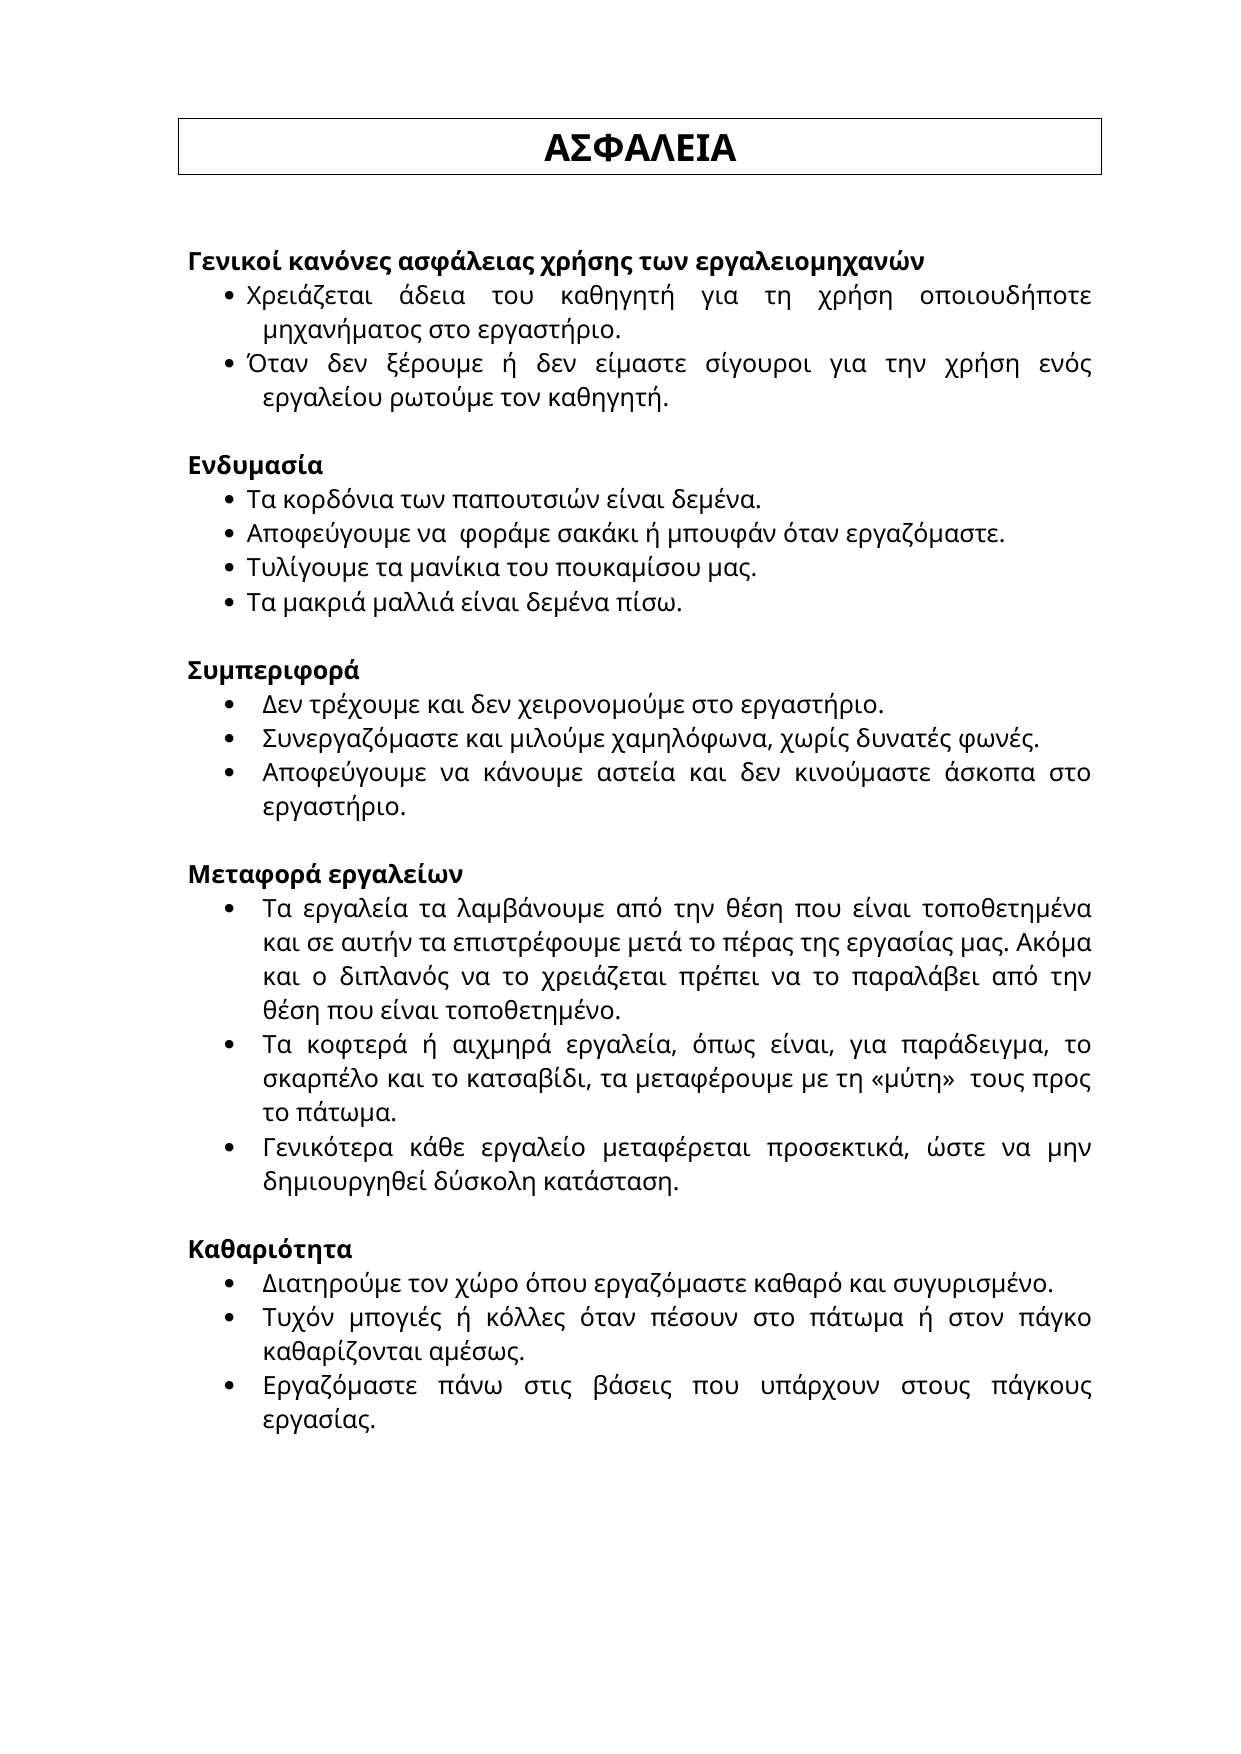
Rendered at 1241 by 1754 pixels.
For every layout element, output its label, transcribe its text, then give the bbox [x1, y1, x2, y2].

list Συνεργαζόμαστε και μιλούμε χαμηλόφωνα, χωρίς δυνατές φωνές. [225, 720, 1093, 754]
list Εργαζόμαστε πάνω στις βάσεις που υπάρχουν στους πάγκους εργασίας. [225, 1368, 1093, 1436]
list Τυλίγουμε τα μανίκια του πουκαμίσου μας. [225, 550, 1093, 584]
text Καθαριότητα [187, 1231, 1093, 1265]
list Τα εργαλεία τα λαμβάνουμε από την θέση που είναι τοποθετημένα και σε αυτήν τα επιστρέφουμε μετά το πέρας της εργασίας μας. Ακόμα και ο διπλανός να το χρειάζεται πρέπει να το παραλάβει από την θέση που είναι τοποθετημένο. [225, 891, 1093, 1027]
list Δεν τρέχουμε και δεν χειρονομούμε στο εργαστήριο. [225, 686, 1093, 720]
list Αποφεύγουμε να κάνουμε αστεία και δεν κινούμαστε άσκοπα στο εργαστήριο. [225, 754, 1093, 823]
text Μεταφορά εργαλείων [187, 857, 1093, 891]
list Τυχόν μπογιές ή κόλλες όταν πέσουν στο πάτωμα ή στον πάγκο καθαρίζονται αμέσως. [225, 1299, 1093, 1368]
list Όταν δεν ξέρουμε ή δεν είμαστε σίγουροι για την χρήση ενός εργαλείου ρωτούμε τον καθηγητή. [225, 346, 1093, 414]
text Γενικοί κανόνες ασφάλειας χρήσης των εργαλειομηχανών [187, 243, 1093, 278]
list Τα κορδόνια των παπουτσιών είναι δεμένα. [225, 482, 1093, 516]
list Τα κοφτερά ή αιχμηρά εργαλεία, όπως είναι, για παράδειγμα, το σκαρπέλο και το κατσαβίδι, τα μεταφέρουμε με τη «μύτη» τους προς το πάτωμα. [225, 1027, 1093, 1129]
list Αποφεύγουμε να φοράμε σακάκι ή μπουφάν όταν εργαζόμαστε. [225, 516, 1093, 550]
list Διατηρούμε τον χώρο όπου εργαζόμαστε καθαρό και συγυρισμένο. [225, 1265, 1093, 1299]
text Συμπεριφορά [187, 652, 1093, 686]
list Τα μακριά μαλλιά είναι δεμένα πίσω. [225, 584, 1093, 618]
text Ενδυμασία [187, 448, 1093, 482]
list Χρειάζεται άδεια του καθηγητή για τη χρήση οποιουδήποτε μηχανήματος στο εργαστήριο. [225, 278, 1093, 346]
text ΑΣΦΑΛΕΙΑ [179, 119, 1101, 174]
list Γενικότερα κάθε εργαλείο μεταφέρεται προσεκτικά, ώστε να μην δημιουργηθεί δύσκολη κατάσταση. [225, 1129, 1093, 1197]
